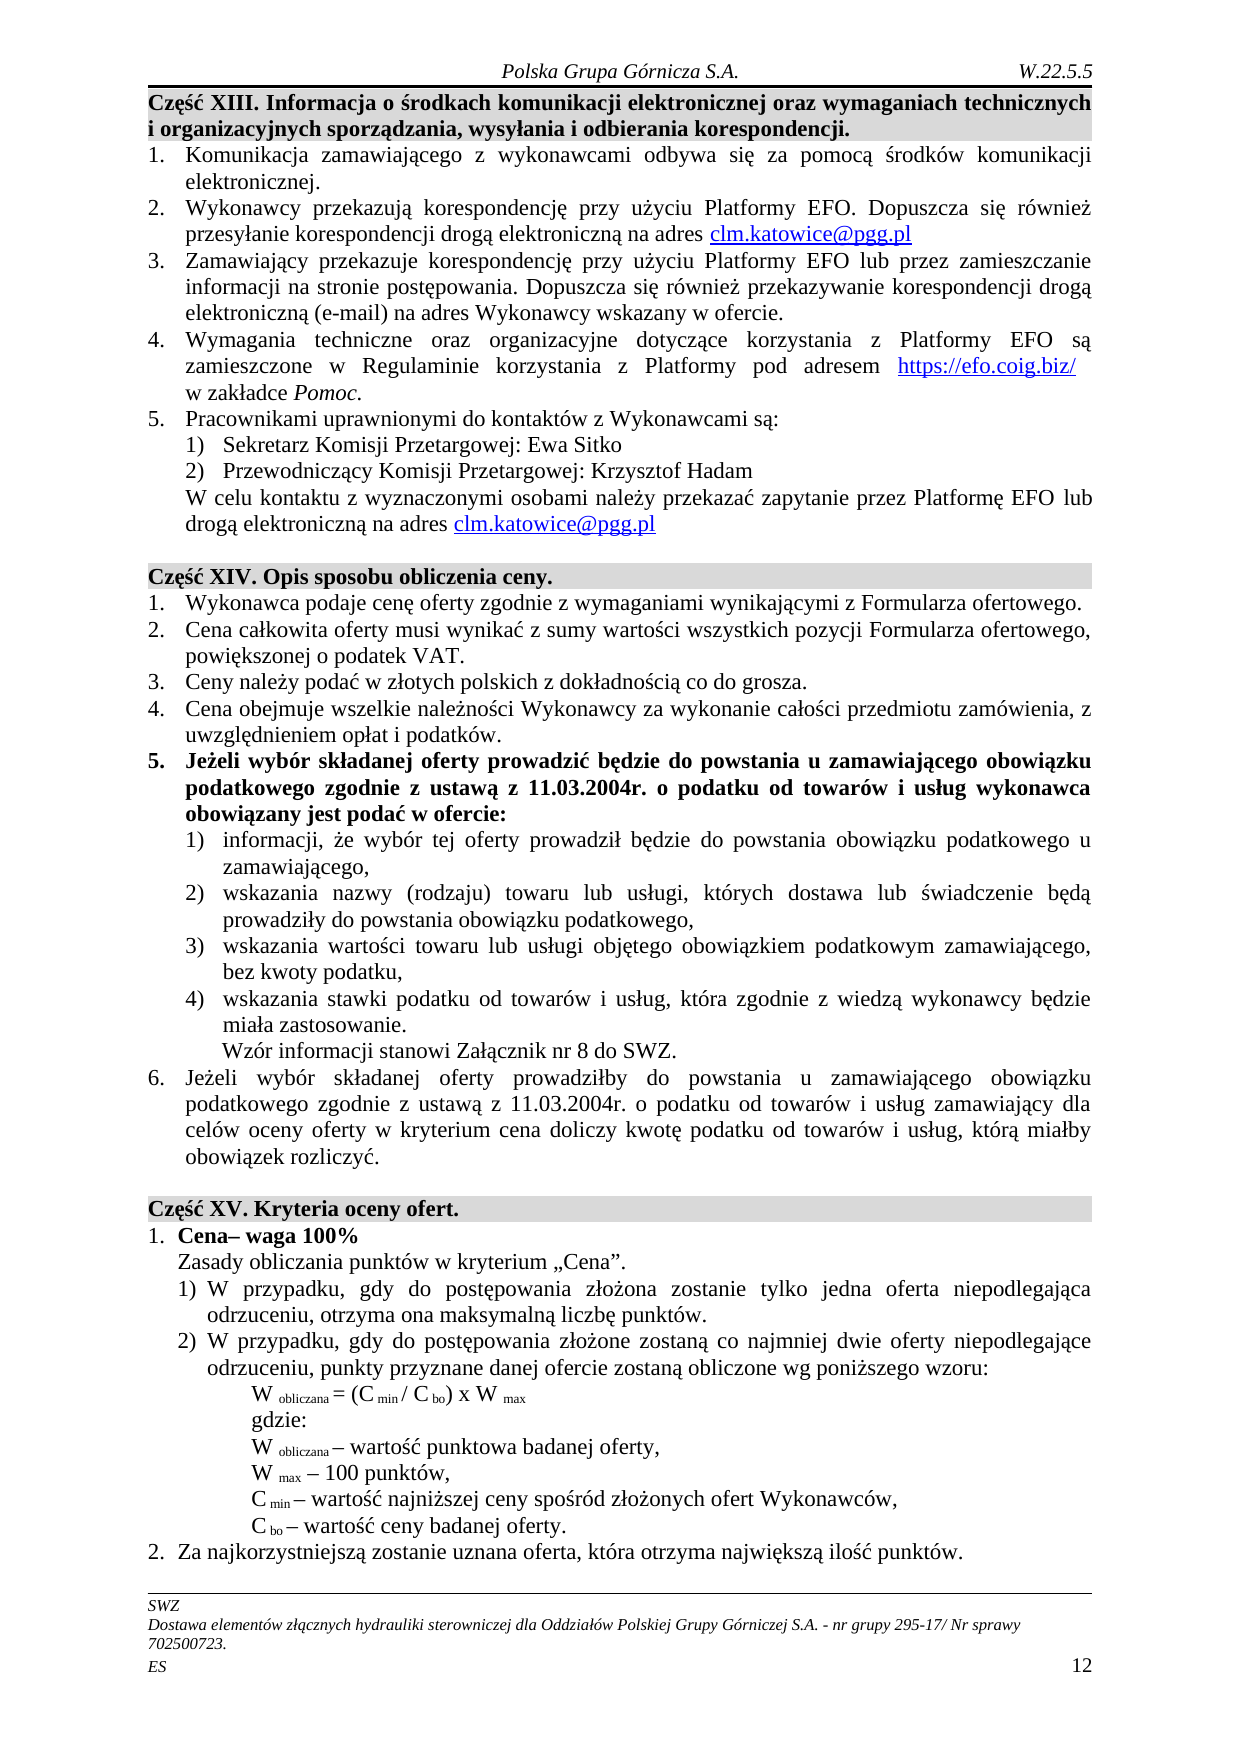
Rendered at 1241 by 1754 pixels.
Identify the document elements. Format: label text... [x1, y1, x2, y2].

subtitle Część XIII. Informacja o środkach komunikacji elektronicznej oraz wymaganiach technicznych i organizacyjnych sporządzania, wysyłania i odbierania korespondencji. [148, 89, 1092, 141]
text C min – wartość najniższej ceny spośród złożonych ofert Wykonawców, [223, 1485, 1092, 1512]
list wskazania wartości towaru lub usługi objętego obowiązkiem podatkowym zamawiającego, bez kwoty podatku, [185, 932, 1092, 985]
text W celu kontaktu z wyznaczonymi osobami należy przekazać zapytanie przez Platformę EFO lub drogą elektroniczną na adres clm.katowice@pgg.pl [185, 484, 1092, 537]
text gdzie: [251, 1406, 1092, 1433]
list informacji, że wybór tej oferty prowadził będzie do powstania obowiązku podatkowego u zamawiającego, [185, 827, 1092, 879]
list W przypadku, gdy do postępowania złożone zostaną co najmniej dwie oferty niepodlegające odrzuceniu, punkty przyznane danej ofercie zostaną obliczone wg poniższego wzoru: [177, 1327, 1092, 1380]
list wskazania nazwy (rodzaju) towaru lub usługi, których dostawa lub świadczenie będą prowadziły do powstania obowiązku podatkowego, [185, 879, 1092, 932]
text C bo – wartość ceny badanej oferty. [223, 1512, 1092, 1538]
list Wykonawca podaje cenę oferty zgodnie z wymaganiami wynikającymi z Formularza ofertowego. [148, 589, 1092, 616]
list Sekretarz Komisji Przetargowej: Ewa Sitko [185, 431, 1092, 458]
list Cena całkowita oferty musi wynikać z sumy wartości wszystkich pozycji Formularza ofertowego, powiększonej o podatek VAT. [148, 616, 1092, 668]
subtitle Część XIV. Opis sposobu obliczenia ceny. [148, 563, 1092, 589]
text Wzór informacji stanowi Załącznik nr 8 do SWZ. [222, 1037, 1092, 1064]
text W obliczana – wartość punktowa badanej oferty, [223, 1433, 1092, 1459]
list Cena obejmuje wszelkie należności Wykonawcy za wykonanie całości przedmiotu zamówienia, z uwzględnieniem opłat i podatków. [148, 695, 1092, 747]
text W obliczana = (C min / C bo) x W max [148, 1380, 1092, 1406]
text Zasady obliczania punktów w kryterium „Cena”. [148, 1248, 1092, 1274]
list W przypadku, gdy do postępowania złożona zostanie tylko jedna oferta niepodlegająca odrzuceniu, otrzyma ona maksymalną liczbę punktów. [177, 1274, 1092, 1327]
list Jeżeli wybór składanej oferty prowadzić będzie do powstania u zamawiającego obowiązku podatkowego zgodnie z ustawą z 11.03.2004r. o podatku od towarów i usług wykonawca obowiązany jest podać w ofercie: [148, 747, 1092, 827]
text W max – 100 punktów, [223, 1459, 1092, 1485]
list Wymagania techniczne oraz organizacyjne dotyczące korzystania z Platformy EFO są zamieszczone w Regulaminie korzystania z Platformy pod adresem https://efo.coig.biz/ w zakładce Pomoc. [148, 326, 1092, 405]
list Cena– waga 100% [148, 1222, 1092, 1248]
list Wykonawcy przekazują korespondencję przy użyciu Platformy EFO. Dopuszcza się również przesyłanie korespondencji drogą elektroniczną na adres clm.katowice@pgg.pl [148, 194, 1092, 247]
list Jeżeli wybór składanej oferty prowadziłby do powstania u zamawiającego obowiązku podatkowego zgodnie z ustawą z 11.03.2004r. o podatku od towarów i usług zamawiający dla celów oceny oferty w kryterium cena doliczy kwotę podatku od towarów i usług, którą miałby obowiązek rozliczyć. [148, 1064, 1092, 1169]
list Pracownikami uprawnionymi do kontaktów z Wykonawcami są: [148, 405, 1092, 431]
subtitle Część XV. Kryteria oceny ofert. [148, 1196, 1092, 1222]
list Ceny należy podać w złotych polskich z dokładnością co do grosza. [148, 668, 1092, 695]
list Przewodniczący Komisji Przetargowej: Krzysztof Hadam [185, 458, 1092, 484]
list Za najkorzystniejszą zostanie uznana oferta, która otrzyma największą ilość punktów. [148, 1538, 1092, 1564]
list wskazania stawki podatku od towarów i usług, która zgodnie z wiedzą wykonawcy będzie miała zastosowanie. [185, 985, 1092, 1037]
list Komunikacja zamawiającego z wykonawcami odbywa się za pomocą środków komunikacji elektronicznej. [148, 141, 1092, 194]
list Zamawiający przekazuje korespondencję przy użyciu Platformy EFO lub przez zamieszczanie informacji na stronie postępowania. Dopuszcza się również przekazywanie korespondencji drogą elektroniczną (e-mail) na adres Wykonawcy wskazany w ofercie. [148, 247, 1092, 326]
